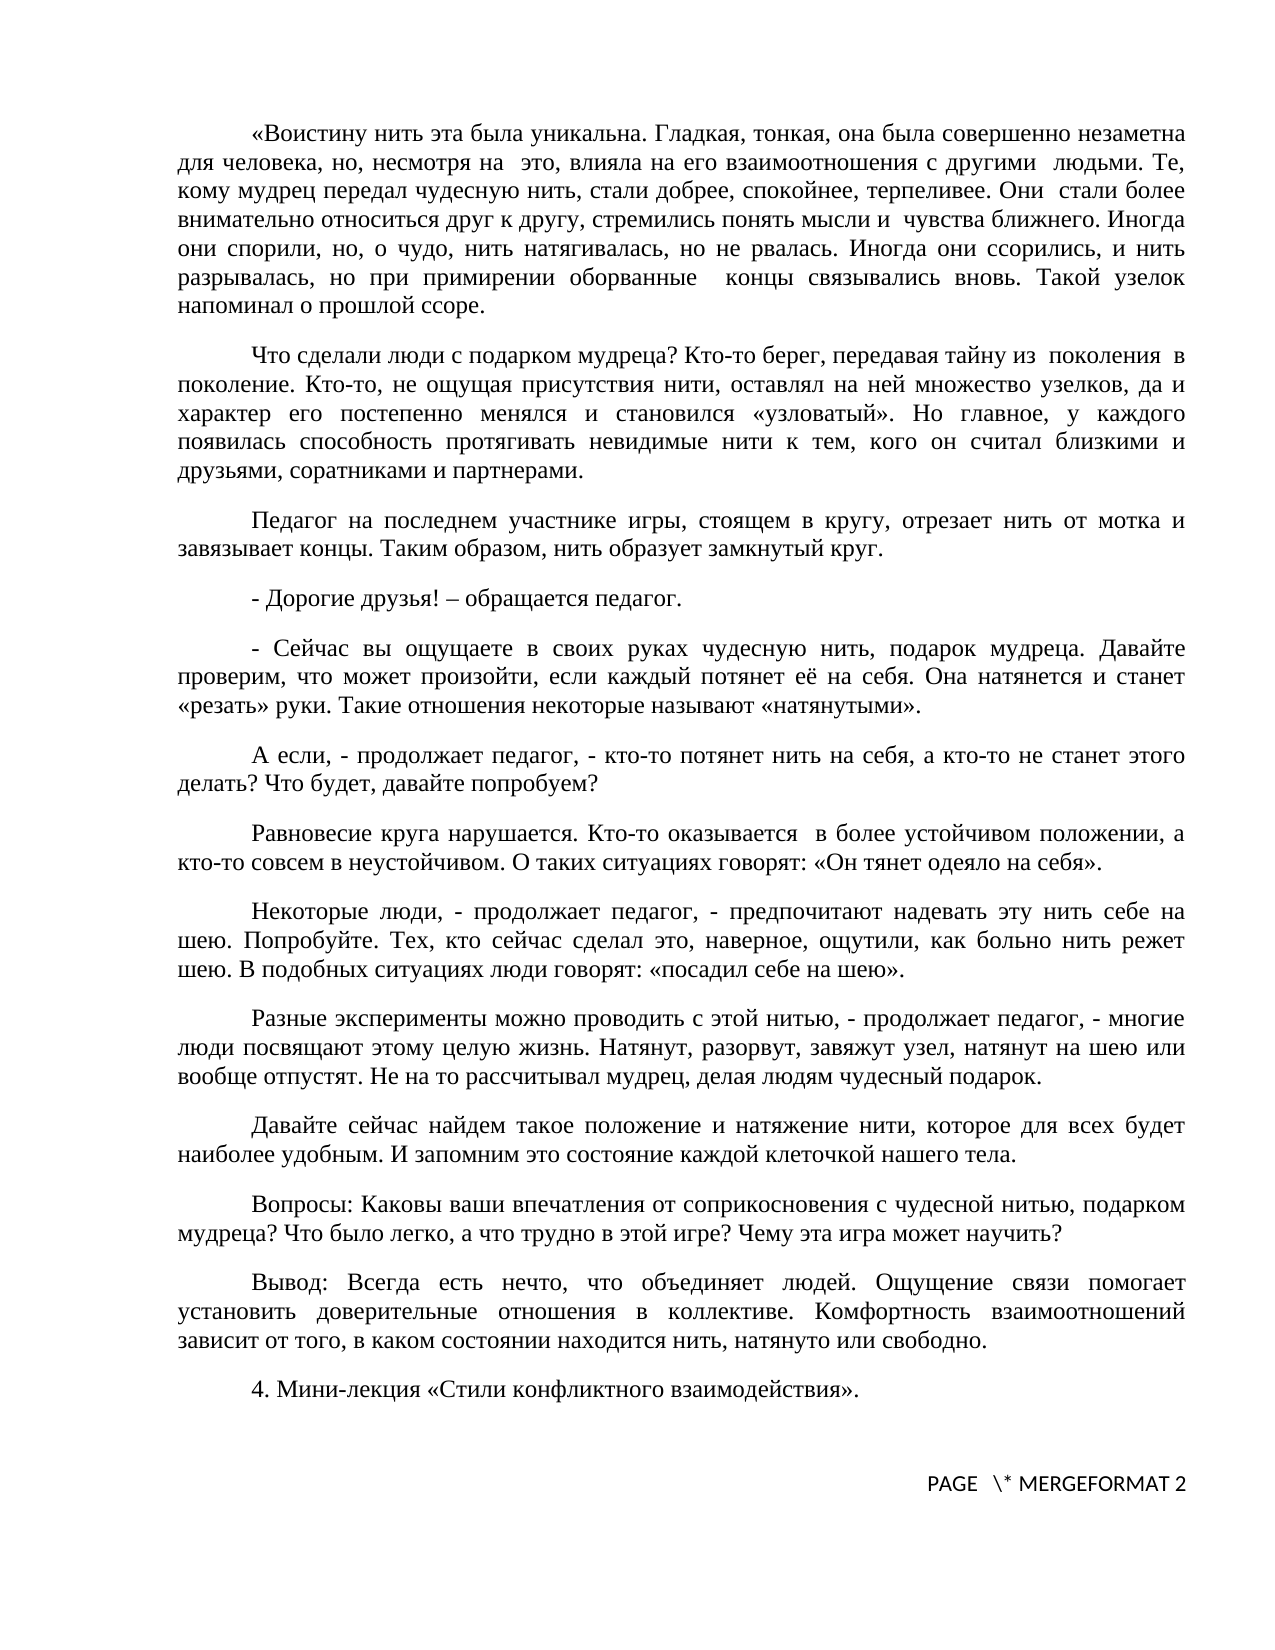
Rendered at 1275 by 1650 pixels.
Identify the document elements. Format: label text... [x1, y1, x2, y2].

text 4. Мини-лекция «Стили конфликтного взаимодействия». [177, 1374, 1186, 1403]
text Разные эксперименты можно проводить с этой нитью, - продолжает педагог, - многие люди посвящают этому целую жизнь. Натянут, разорвут, завяжут узел, натянут на шею или вообще отпустят. Не на то рассчитывал мудрец, делая людям чудесный подарок. [177, 1003, 1186, 1090]
text Педагог на последнем участнике игры, стоящем в кругу, отрезает нить от мотка и завязывает концы. Таким образом, нить образует замкнутый круг. [177, 505, 1186, 562]
text - Дорогие друзья! – обращается педагог. [177, 583, 1186, 612]
text «Воистину нить эта была уникальна. Гладкая, тонкая, она была совершенно незаметна для человека, но, несмотря на это, влияла на его взаимоотношения с другими людьми. Те, кому мудрец передал чудесную нить, стали добрее, спокойнее, терпеливее. Они стали более внимательно относиться друг к другу, стремились понять мысли и чувства ближнего. Иногда они спорили, но, о чудо, нить натягивалась, но не рвалась. Иногда они ссорились, и нить разрывалась, но при примирении оборванные концы связывались вновь. Такой узелок напоминал о прошлой ссоре. [177, 118, 1186, 319]
text Вывод: Всегда есть нечто, что объединяет людей. Ощущение связи помогает установить доверительные отношения в коллективе. Комфортность взаимоотношений зависит от того, в каком состоянии находится нить, натянуто или свободно. [177, 1267, 1186, 1353]
text А если, - продолжает педагог, - кто-то потянет нить на себя, а кто-то не станет этого делать? Что будет, давайте попробуем? [177, 740, 1186, 797]
text Некоторые люди, - продолжает педагог, - предпочитают надевать эту нить себе на шею. Попробуйте. Тех, кто сейчас сделал это, наверное, ощутили, как больно нить режет шею. В подобных ситуациях люди говорят: «посадил себе на шею». [177, 896, 1186, 983]
text Равновесие круга нарушается. Кто-то оказывается в более устойчивом положении, а кто-то совсем в неустойчивом. О таких ситуациях говорят: «Он тянет одеяло на себя». [177, 818, 1186, 876]
text Вопросы: Каковы ваши впечатления от соприкосновения с чудесной нитью, подарком мудреца? Что было легко, а что трудно в этой игре? Чему эта игра может научить? [177, 1189, 1186, 1246]
text Что сделали люди с подарком мудреца? Кто-то берег, передавая тайну из поколения в поколение. Кто-то, не ощущая присутствия нити, оставлял на ней множество узелков, да и характер его постепенно менялся и становился «узловатый». Но главное, у каждого появилась способность протягивать невидимые нити к тем, кого он считал близкими и друзьями, соратниками и партнерами. [177, 340, 1186, 484]
text Давайте сейчас найдем такое положение и натяжение нити, которое для всех будет наиболее удобным. И запомним это состояние каждой клеточкой нашего тела. [177, 1111, 1186, 1168]
text - Сейчас вы ощущаете в своих руках чудесную нить, подарок мудреца. Давайте проверим, что может произойти, если каждый потянет её на себя. Она натянется и станет «резать» руки. Такие отношения некоторые называют «натянутыми». [177, 633, 1186, 719]
